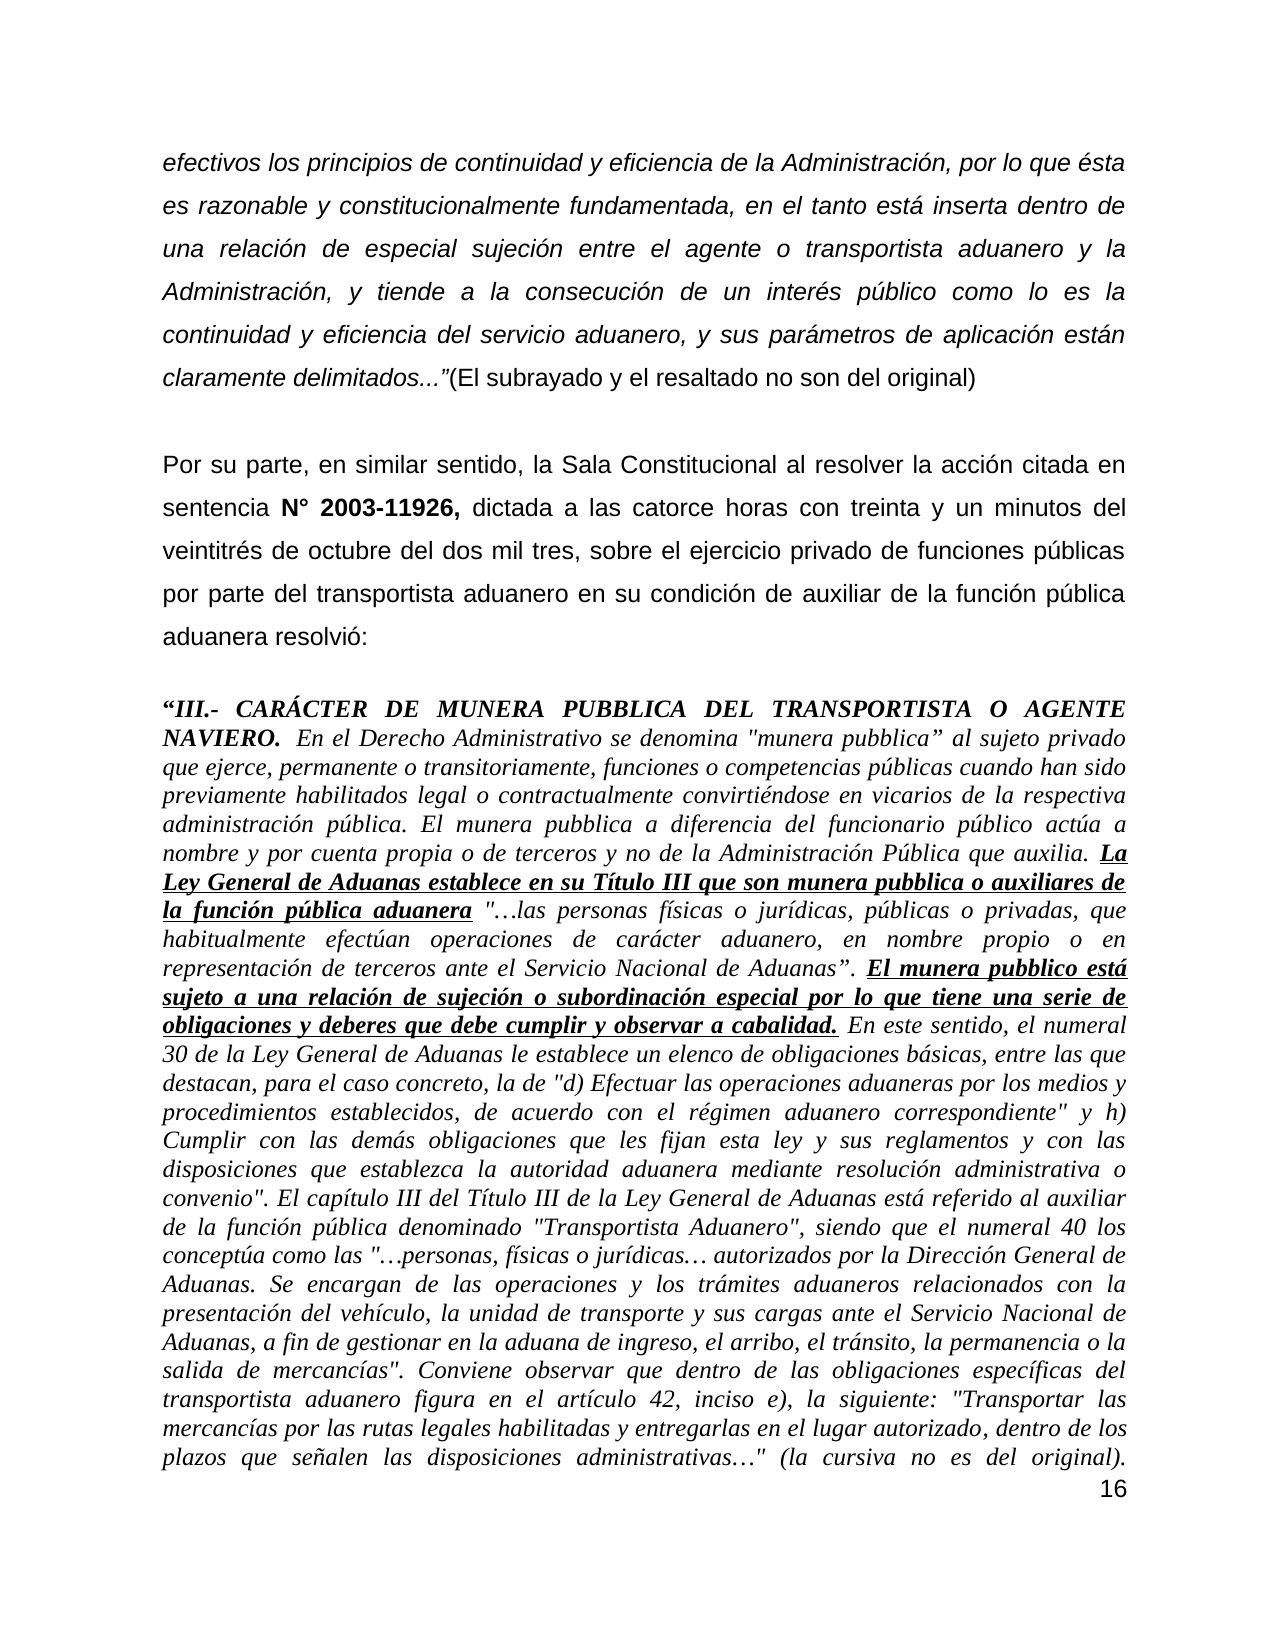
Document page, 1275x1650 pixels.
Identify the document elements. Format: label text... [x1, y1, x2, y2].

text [162, 148, 1127, 392]
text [162, 1008, 1127, 1471]
text Por su parte, en similar sentido, al resolver la acción citada en sentencia N° 2003-11926, dictada a las catorce horas con treinta y un minutos del veintitrés de octubre del dos mil tres, sobre el ejercicio privado de funciones públicas por parte del transportista aduanero en su condición de auxiliar de la función pública aduanera resolvió: [162, 449, 1127, 651]
